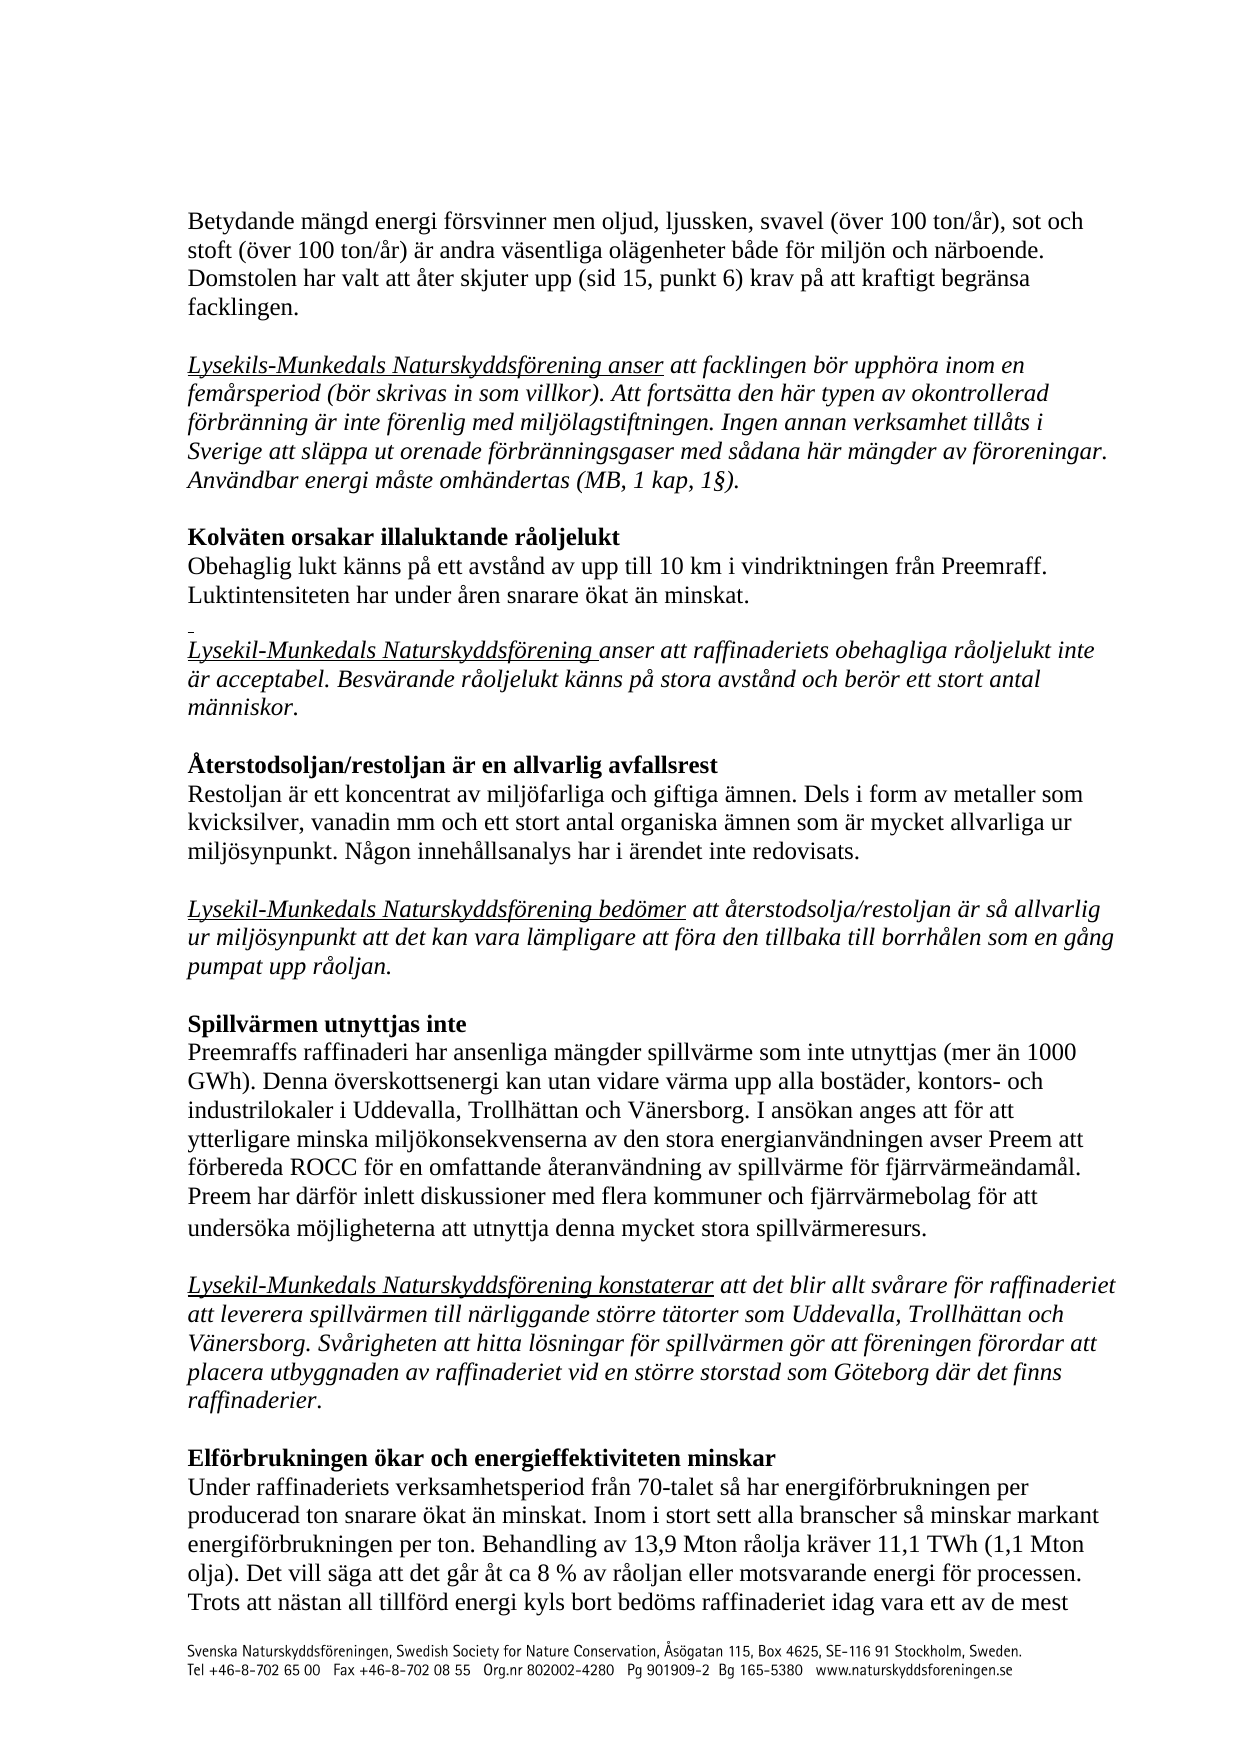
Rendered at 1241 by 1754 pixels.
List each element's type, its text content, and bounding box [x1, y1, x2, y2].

text Lysekil-Munkedals Naturskyddsförening konstaterar att det blir allt svårare för raffinaderiet att leverera spillvärmen till närliggande större tätorter som Uddevalla, Trollhättan och Vänersborg. Svårigheten att hitta lösningar för spillvärmen gör att föreningen förordar att placera utbyggnaden av raffinaderiet vid en större storstad som Göteborg där det finns raffinaderier. [187, 1270, 1122, 1414]
text Lysekils-Munkedals Naturskyddsförening anser att facklingen bör upphöra inom en femårsperiod (bör skrivas in som villkor). Att fortsätta den här typen av okontrollerad förbränning är inte förenlig med miljölagstiftningen. Ingen annan verksamhet tillåts i Sverige att släppa ut orenade förbränningsgaser med sådana här mängder av föroreningar. Användbar energi måste omhändertas (MB, 1 kap, 1§). [187, 350, 1122, 493]
text Lysekil-Munkedals Naturskyddsförening bedömer att återstodsolja/restoljan är så allvarlig ur miljösynpunkt att det kan vara lämpligare att föra den tillbaka till borrhålen som en gång pumpat upp råoljan. [187, 894, 1122, 980]
text Kolväten orsakar illaluktande råoljelukt [187, 522, 1122, 551]
text Återstodsoljan/restoljan är en allvarlig avfallsrest [187, 750, 1122, 779]
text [187, 1472, 1122, 1615]
text Restoljan är ett koncentrat av miljöfarliga och giftiga ämnen. Dels i form av metaller som kvicksilver, vanadin mm och ett stort antal organiska ämnen som är mycket allvarliga ur miljösynpunkt. Någon innehållsanalys har i ärendet inte redovisats. [187, 779, 1122, 865]
text Spillvärmen utnyttjas inte [187, 1009, 1122, 1037]
text Lysekil-Munkedals Naturskyddsförening anser att raffinaderiets obehagliga råoljelukt inte är acceptabel. Besvärande råoljelukt känns på stora avstånd och berör ett stort antal människor. [187, 635, 1122, 721]
text Betydande mängd energi försvinner men oljud, ljussken, svavel (över 100 ton/år), sot och stoft (över 100 ton/år) är andra väsentliga olägenheter både för miljön och närboende. Domstolen har valt att åter skjuter upp (sid 15, punkt 6) krav på att kraftigt begränsa facklingen. [187, 206, 1122, 321]
text Obehaglig lukt känns på ett avstånd av upp till 10 km i vindriktningen från Preemraff. Luktintensiteten har under åren snarare ökat än minskat. [187, 551, 1122, 608]
text Preemraffs raffinaderi har ansenliga mängder spillvärme som inte utnyttjas (mer än 1000 GWh). Denna överskottsenergi kan utan vidare värma upp alla bostäder, kontors- och industrilokaler i Uddevalla, Trollhättan och Vänersborg. I ansökan anges att för att ytterligare minska miljökonsekvenserna av den stora energianvändningen avser Preem att förbereda ROCC för en omfattande återanvändning av spillvärme för fjärrvärmeändamål. Preem har därför inlett diskussioner med flera kommuner och fjärrvärmebolag för att undersöka möjligheterna att utnyttja denna mycket stora spillvärmeresurs. [187, 1037, 1122, 1244]
picture [187, 1641, 1022, 1679]
text Elförbrukningen ökar och energieffektiviteten minskar [187, 1443, 1122, 1472]
